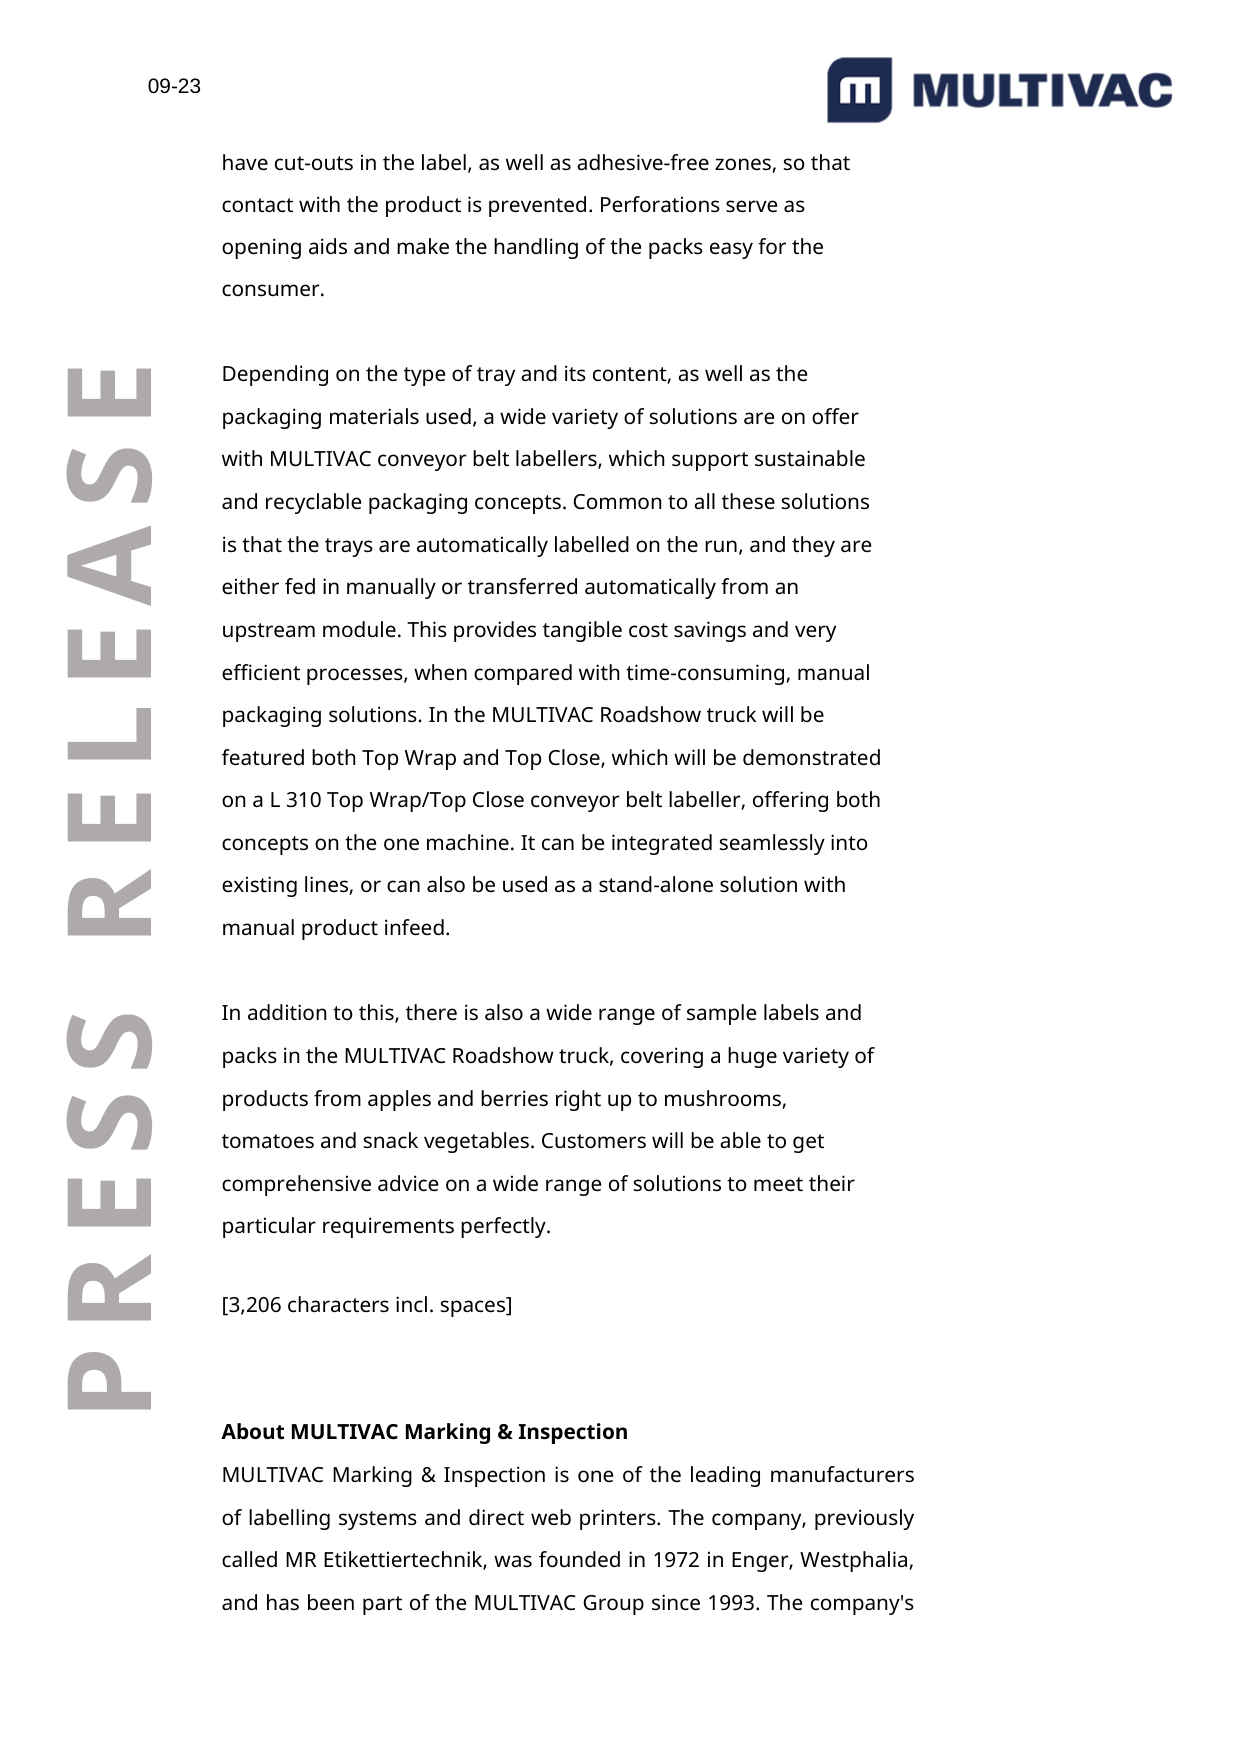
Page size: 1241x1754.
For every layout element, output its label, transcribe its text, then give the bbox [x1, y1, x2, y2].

text In addition to this, there is also a wide range of sample labels and packs in the MULTIVAC Roadshow truck, covering a huge variety of products from apples and berries right up to mushrooms, tomatoes and snack vegetables. Customers will be able to get comprehensive advice on a wide range of solutions to meet their particular requirements perfectly. [221, 998, 886, 1240]
text [3,206 characters incl. spaces] [221, 1290, 886, 1318]
text About MULTIVAC Marking & Inspection [221, 1417, 915, 1446]
text Depending on the type of tray and its content, as well as the packaging materials used, a wide variety of solutions are on offer with MULTIVAC conveyor belt labellers, which support sustainable and recyclable packaging concepts. Common to all these solutions is that the trays are automatically labelled on the run, and they are either fed in manually or transferred automatically from an upstream module. This provides tangible cost savings and very efficient processes, when compared with time-consuming, manual packaging solutions. In the MULTIVAC Roadshow truck will be featured both Top Wrap and Top Close, which will be demonstrated on a L 310 Top Wrap/Top Close conveyor belt labeller, offering both concepts on the one machine. It can be integrated seamlessly into existing lines, or can also be used as a stand-alone solution with manual product infeed. [221, 359, 886, 942]
picture [795, 32, 1204, 148]
